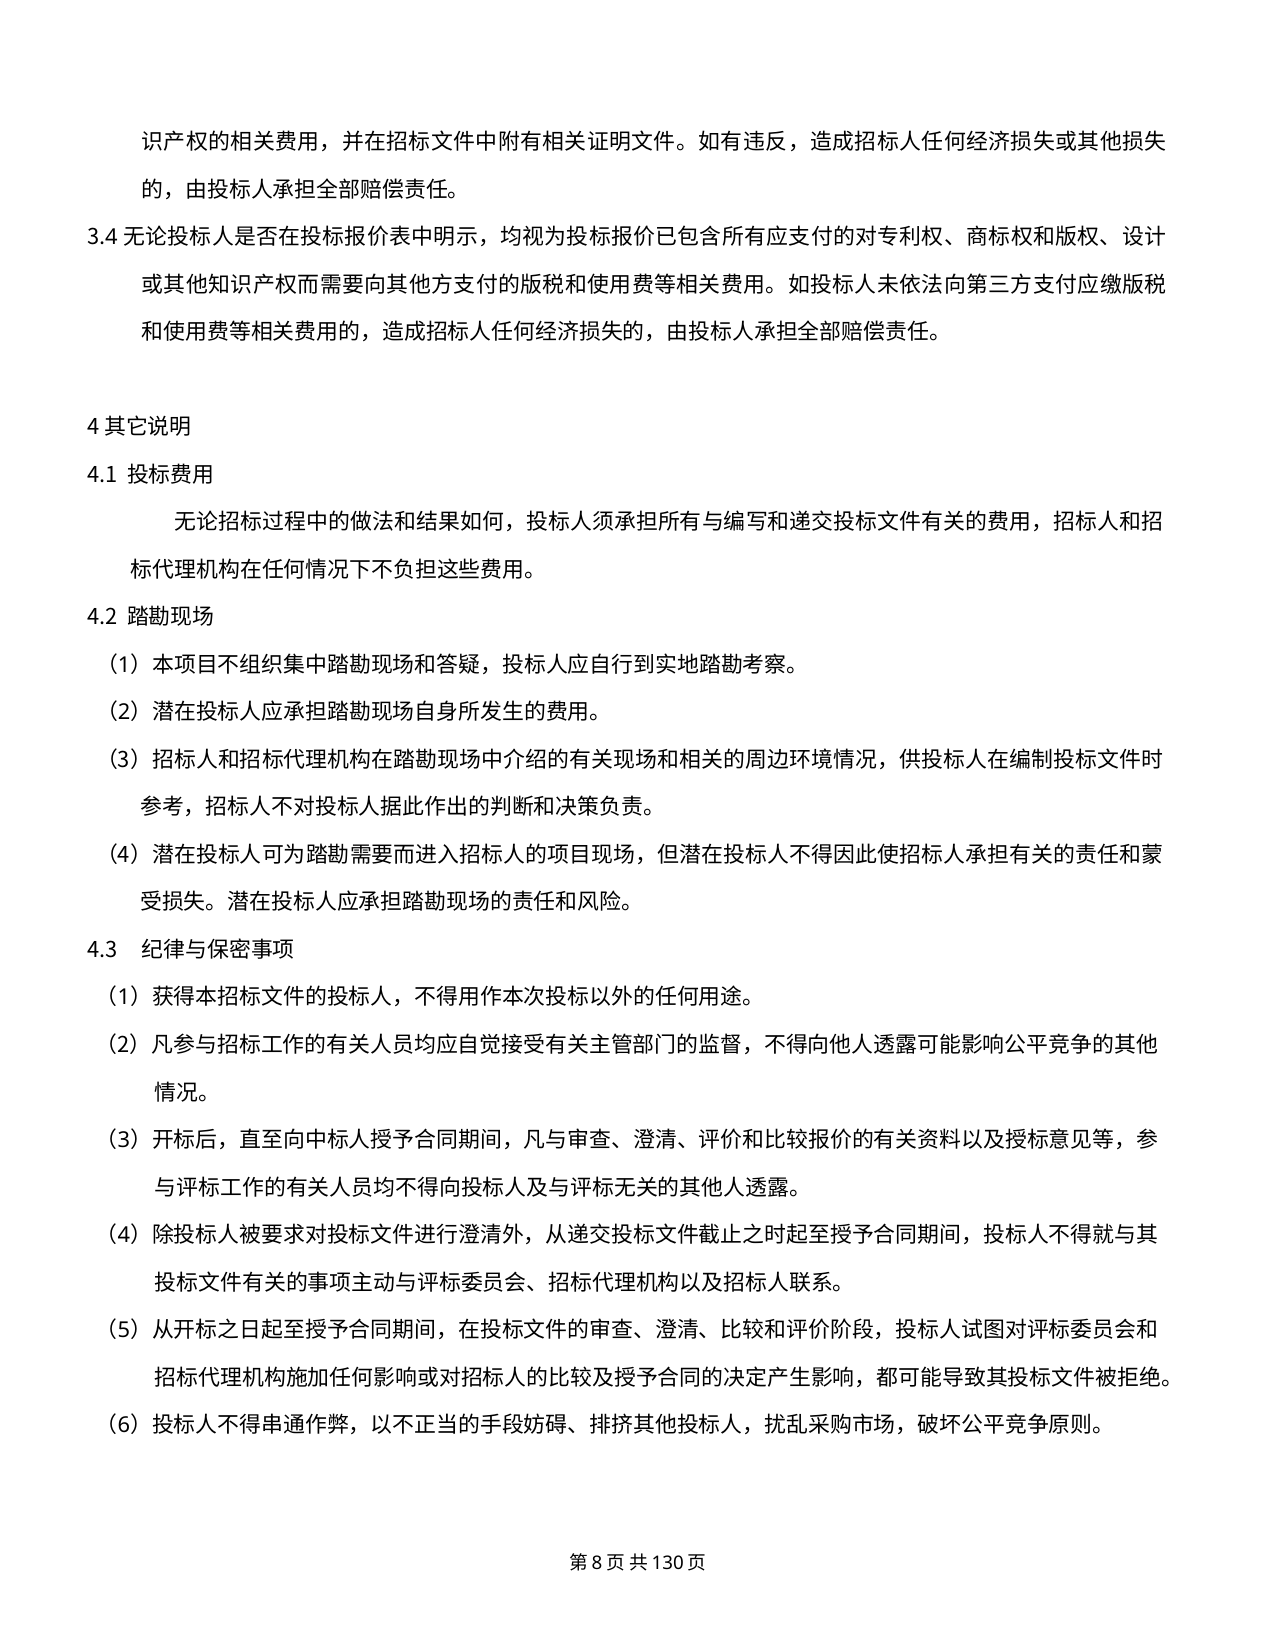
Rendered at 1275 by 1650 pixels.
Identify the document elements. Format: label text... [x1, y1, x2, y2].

text （1）本项目不组织集中踏勘现场和答疑，投标人应自行到实地踏勘考察。 [96, 647, 1166, 678]
text （3）开标后，直至向中标人授予合同期间，凡与审查、澄清、评价和比较报价的有关资料以及授标意见等，参与评标工作的有关人员均不得向投标人及与评标无关的其他人透露。 [96, 1122, 1166, 1201]
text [87, 124, 1166, 203]
text （4）潜在投标人可为踏勘需要而进入招标人的项目现场，但潜在投标人不得因此使招标人承担有关的责任和蒙受损失。潜在投标人应承担踏勘现场的责任和风险。 [96, 837, 1166, 916]
text （4）除投标人被要求对投标文件进行澄清外，从递交投标文件截止之时起至授予合同期间，投标人不得就与其投标文件有关的事项主动与评标委员会、招标代理机构以及招标人联系。 [96, 1217, 1166, 1296]
text （2）潜在投标人应承担踏勘现场自身所发生的费用。 [96, 694, 1166, 726]
text （1）获得本招标文件的投标人，不得用作本次投标以外的任何用途。 [96, 979, 1166, 1011]
text （2）凡参与招标工作的有关人员均应自觉接受有关主管部门的监督，不得向他人透露可能影响公平竞争的其他情况。 [96, 1027, 1166, 1106]
text （3）招标人和招标代理机构在踏勘现场中介绍的有关现场和相关的周边环境情况，供投标人在编制投标文件时参考，招标人不对投标人据此作出的判断和决策负责。 [96, 742, 1166, 821]
text 4 其它说明 [87, 409, 1166, 441]
text 4.2 踏勘现场 [87, 599, 1166, 631]
text （6）投标人不得串通作弊，以不正当的手段妨碍、排挤其他投标人，扰乱采购市场，破坏公平竞争原则。 [96, 1407, 1166, 1439]
text 3.4 无论投标人是否在投标报价表中明示，均视为投标报价已包含所有应支付的对专利权、商标权和版权、设计或其他知识产权而需要向其他方支付的版税和使用费等相关费用。如投标人未依法向第三方支付应缴版税和使用费等相关费用的，造成招标人任何经济损失的，由投标人承担全部赔偿责任。 [87, 219, 1166, 346]
text 4.3 纪律与保密事项 [87, 932, 1166, 963]
text 无论招标过程中的做法和结果如何，投标人须承担所有与编写和递交投标文件有关的费用，招标人和招标代理机构在任何情况下不负担这些费用。 [131, 504, 1166, 583]
text （5）从开标之日起至授予合同期间，在投标文件的审查、澄清、比较和评价阶段，投标人试图对评标委员会和招标代理机构施加任何影响或对招标人的比较及授予合同的决定产生影响，都可能导致其投标文件被拒绝。 [96, 1312, 1166, 1391]
text 4.1 投标费用 [87, 457, 1166, 488]
